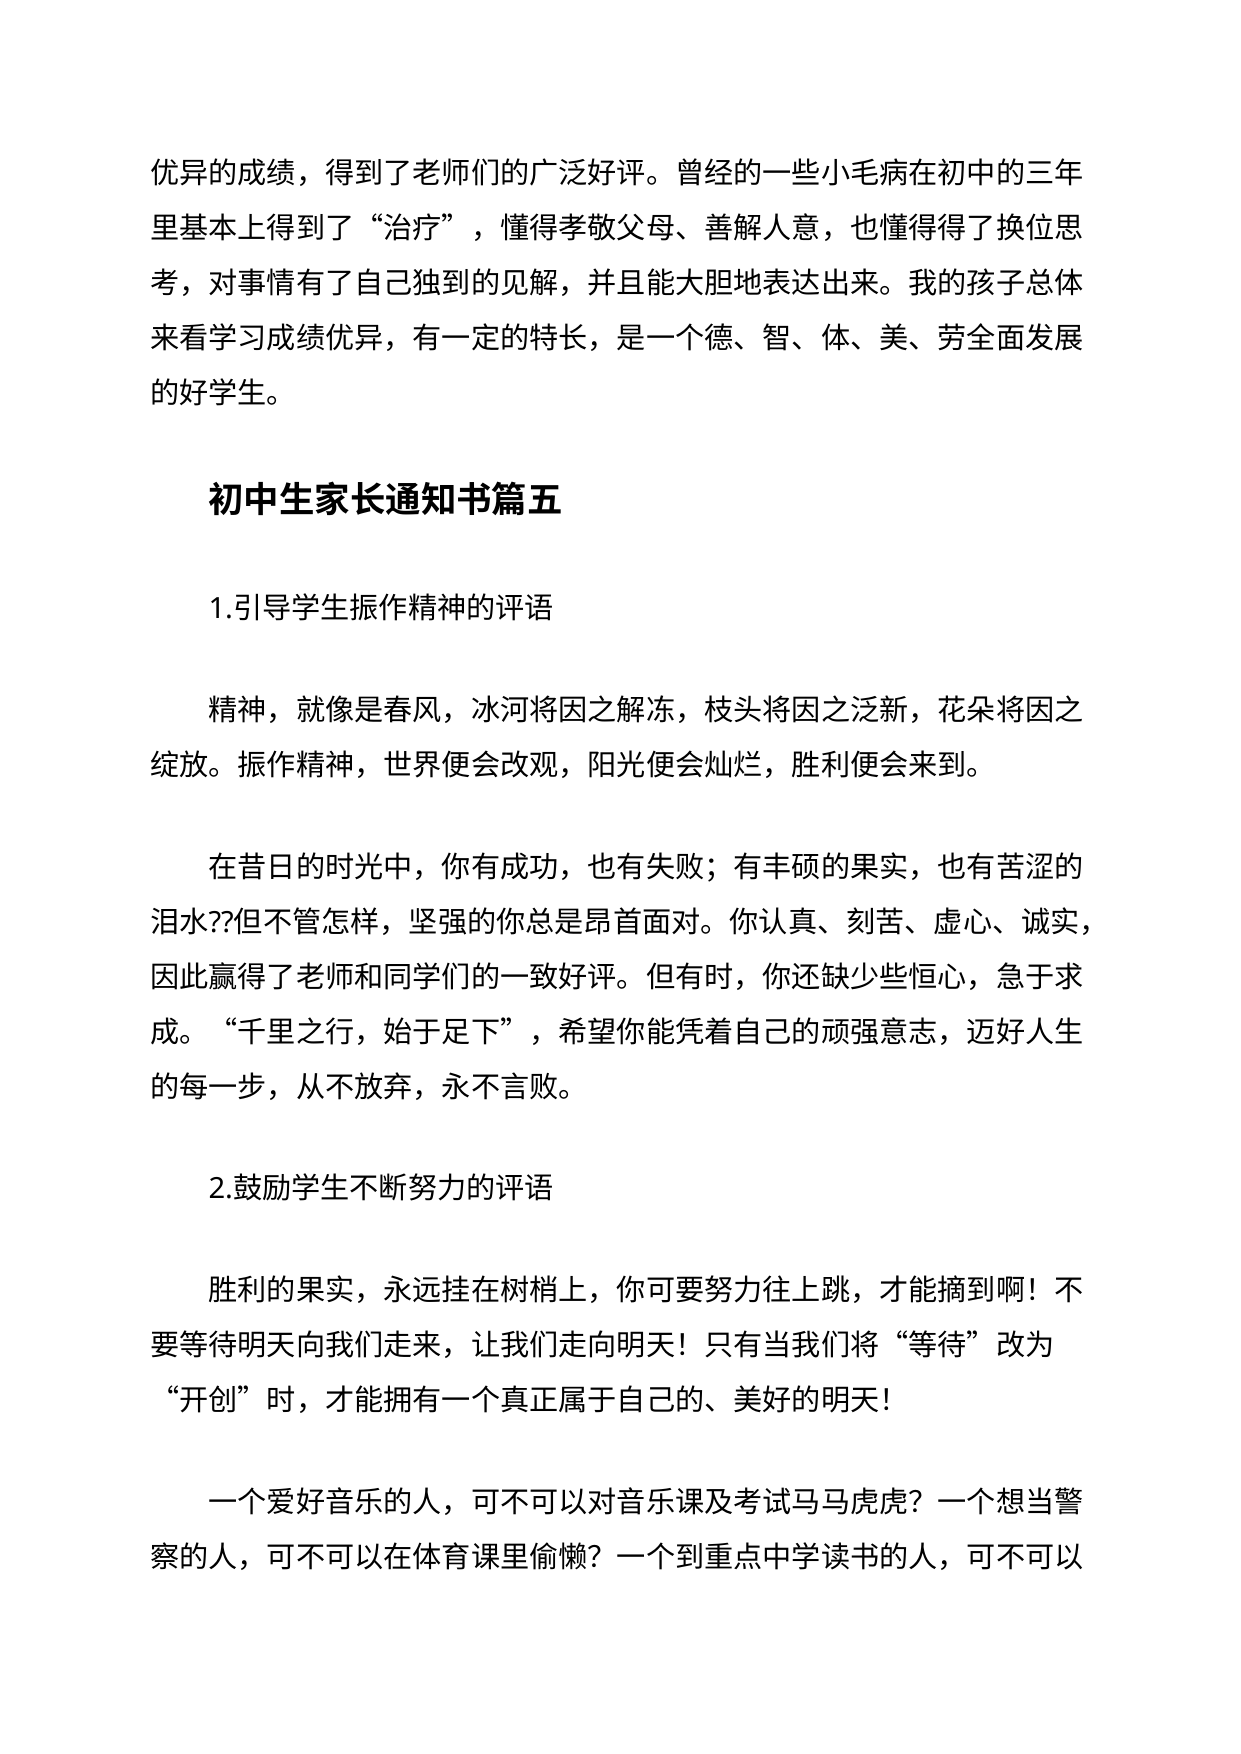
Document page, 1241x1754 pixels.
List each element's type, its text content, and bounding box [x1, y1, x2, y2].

text 2.鼓励学生不断努力的评语 [150, 1165, 1090, 1207]
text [150, 1478, 1090, 1576]
text 胜利的果实，永远挂在树梢上，你可要努力往上跳，才能摘到啊！不要等待明天向我们走来，让我们走向明天！只有当我们将“等待”改为“开创”时，才能拥有一个真正属于自己的、美好的明天！ [150, 1267, 1090, 1419]
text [150, 150, 1090, 412]
text 1.引导学生振作精神的评语 [150, 585, 1090, 627]
text 初中生家长通知书篇五 [150, 471, 1090, 523]
text 在昔日的时光中，你有成功，也有失败；有丰硕的果实，也有苦涩的泪水??但不管怎样，坚强的你总是昂首面对。你认真、刻苦、虚心、诚实，因此赢得了老师和同学们的一致好评。但有时，你还缺少些恒心，急于求成。“千里之行，始于足下”，希望你能凭着自己的顽强意志，迈好人生的每一步，从不放弃，永不言败。 [150, 843, 1090, 1105]
text 精神，就像是春风，冰河将因之解冻，枝头将因之泛新，花朵将因之绽放。振作精神，世界便会改观，阳光便会灿烂，胜利便会来到。 [150, 687, 1090, 784]
